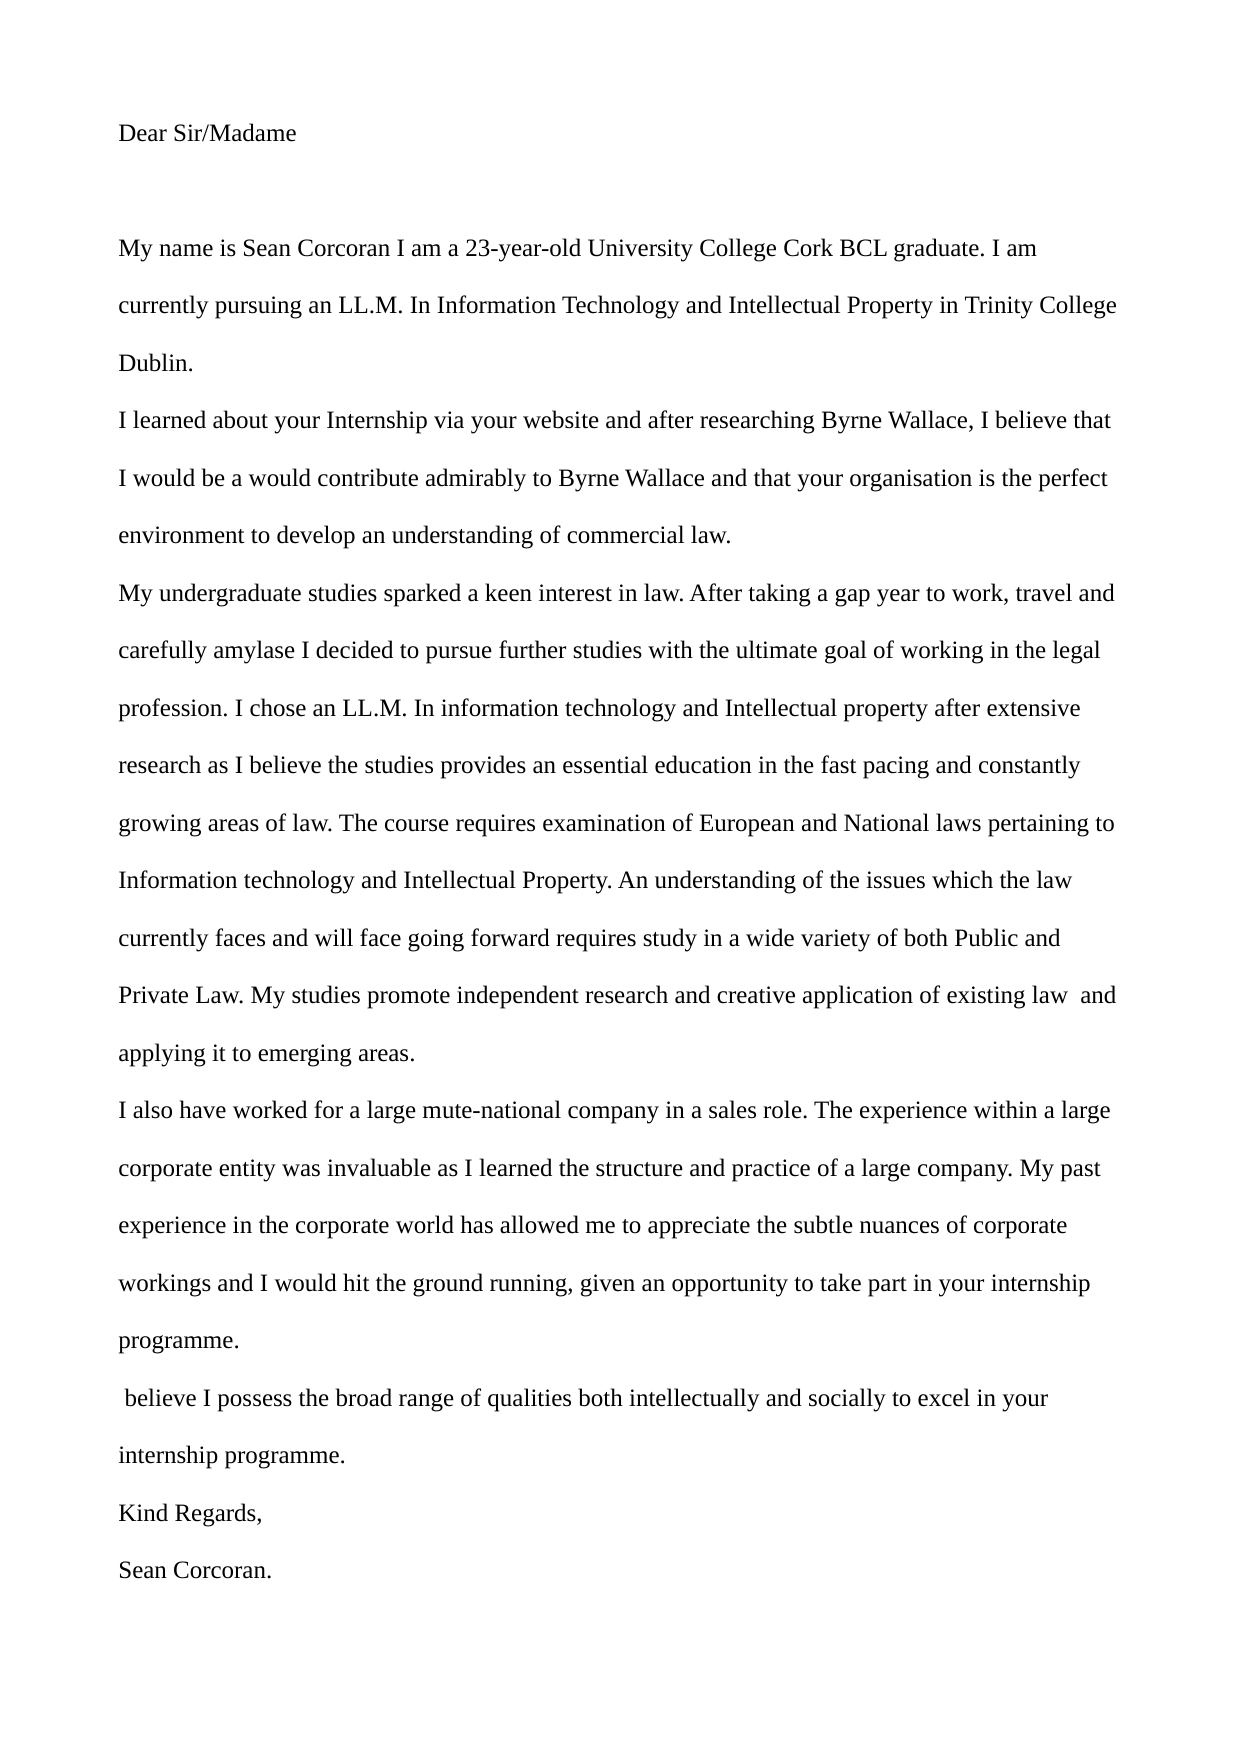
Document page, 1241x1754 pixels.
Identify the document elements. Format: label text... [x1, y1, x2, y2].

text My name is Sean Corcoran I am a 23-year-old University College Cork BCL graduate. I am currently pursuing an LL.M. In Information Technology and Intellectual Property in Trinity College Dublin. [118, 233, 1122, 377]
text My undergraduate studies sparked a keen interest in law. After taking a gap year to work, travel and carefully amylase I decided to pursue further studies with the ultimate goal of working in the legal profession. I chose an LL.M. In information technology and Intellectual property after extensive research as I believe the studies provides an essential education in the fast pacing and constantly growing areas of law. The course requires examination of European and National laws pertaining to Information technology and Intellectual Property. An understanding of the issues which the law currently faces and will face going forward requires study in a wide variety of both Public and Private Law. My studies promote independent research and creative application of existing law and applying it to emerging areas. [118, 578, 1122, 1067]
text Kind Regards, [118, 1498, 1122, 1527]
text I learned about your Internship via your website and after researching Byrne Wallace, I believe that I would be a would contribute admirably to Byrne Wallace and that your organisation is the perfect environment to develop an understanding of commercial law. [118, 406, 1122, 549]
text I also have worked for a large mute-national company in a sales role. The experience within a large corporate entity was invaluable as I learned the structure and practice of a large company. My past experience in the corporate world has allowed me to appreciate the subtle nuances of corporate workings and I would hit the ground running, given an opportunity to take part in your internship programme. [118, 1096, 1122, 1354]
text believe I possess the broad range of qualities both intellectually and socially to excel in your internship programme. [118, 1383, 1122, 1469]
text Dear Sir/Madame [118, 118, 1122, 147]
text Sean Corcoran. [118, 1556, 1122, 1584]
